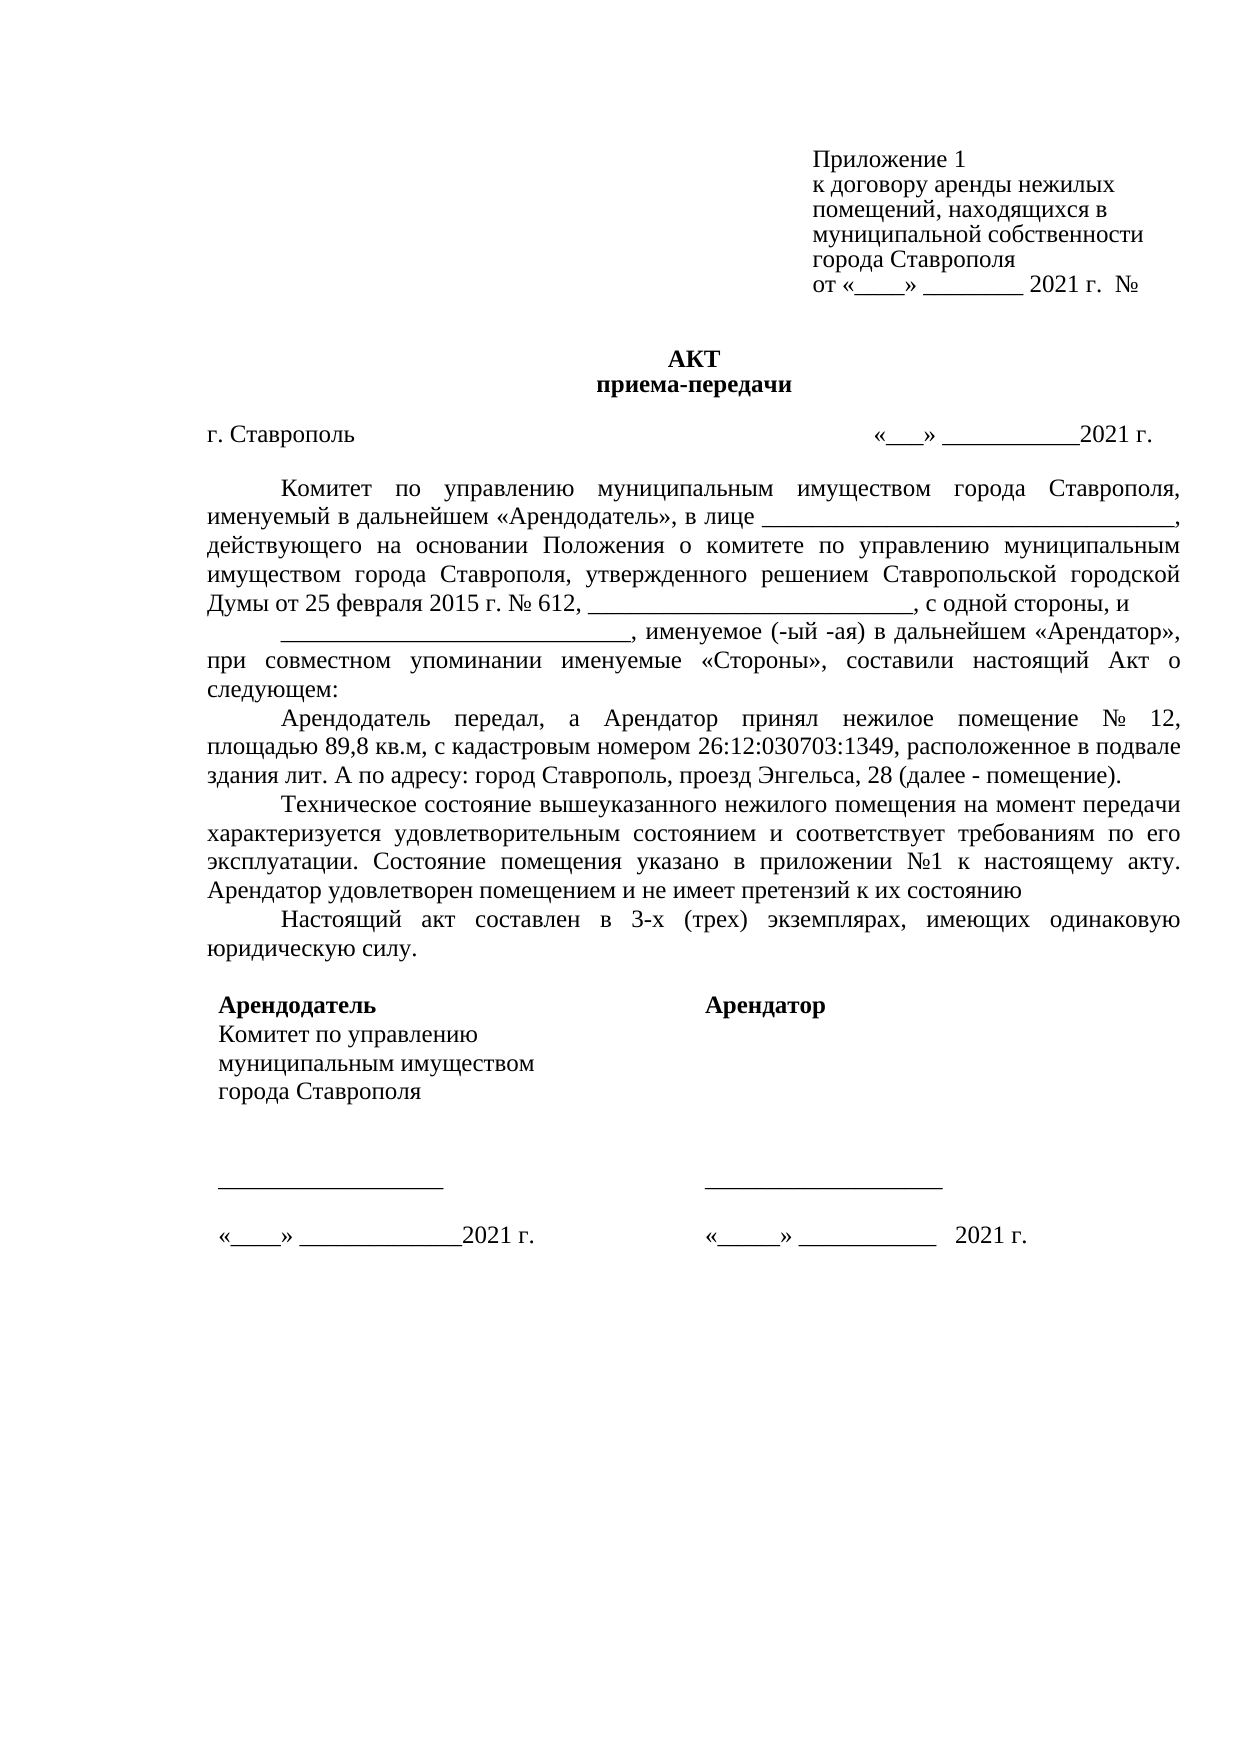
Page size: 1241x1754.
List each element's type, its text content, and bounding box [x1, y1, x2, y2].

text АКТ [207, 348, 1181, 373]
text приема-передачи [207, 373, 1181, 398]
text Настоящий акт составлен в 3-х (трех) экземплярах, имеющих одинаковую юридическую силу. [207, 904, 1181, 961]
table_header Арендодатель Комитет по управлению муниципальным имуществом города Ставрополя __________________ «____» _____________2021 г. [207, 990, 693, 1249]
text города Ставрополя [812, 248, 1181, 273]
text к договору аренды нежилых помещений, находящихся в муниципальной собственности [812, 173, 1181, 248]
text Приложение 1 [812, 148, 1181, 173]
text от «____» ________ 2021 г. № [812, 273, 1181, 298]
text Арендодатель передал, а Арендатор принял нежилое помещение № 12, площадью 89,8 кв.м, с кадастровым номером 26:12:030703:1349, расположенное в подвале здания лит. А по адресу: город Ставрополь, проезд Энгельса, 28 (далее - помещение). [207, 703, 1181, 789]
text ____________________________, именуемое (-ый -ая) в дальнейшем «Арендатор», при совместном упоминании именуемые «Стороны», составили настоящий Акт о следующем: [207, 616, 1181, 703]
text Комитет по управлению муниципальным имуществом города Ставрополя, именуемый в дальнейшем «Арендодатель», в лице _________________________________, действующего на основании Положения о комитете по управлению муниципальным имуществом города Ставрополя, утвержденного решением Ставропольской городской Думы от 25 февраля . № 612, __________________________, с одной стороны, и [207, 473, 1181, 616]
text Техническое состояние вышеуказанного нежилого помещения на момент передачи характеризуется удовлетворительным состоянием и соответствует требованиям по его эксплуатации. Состояние помещения указано в приложении №1 к настоящему акту. Арендатор удовлетворен помещением и не имеет претензий к их состоянию [207, 789, 1181, 904]
table_header Арендатор ___________________ «_____» ___________ 2021 г. [694, 990, 1181, 1249]
text г. Ставрополь «___» ___________2021 г. [207, 423, 1181, 448]
